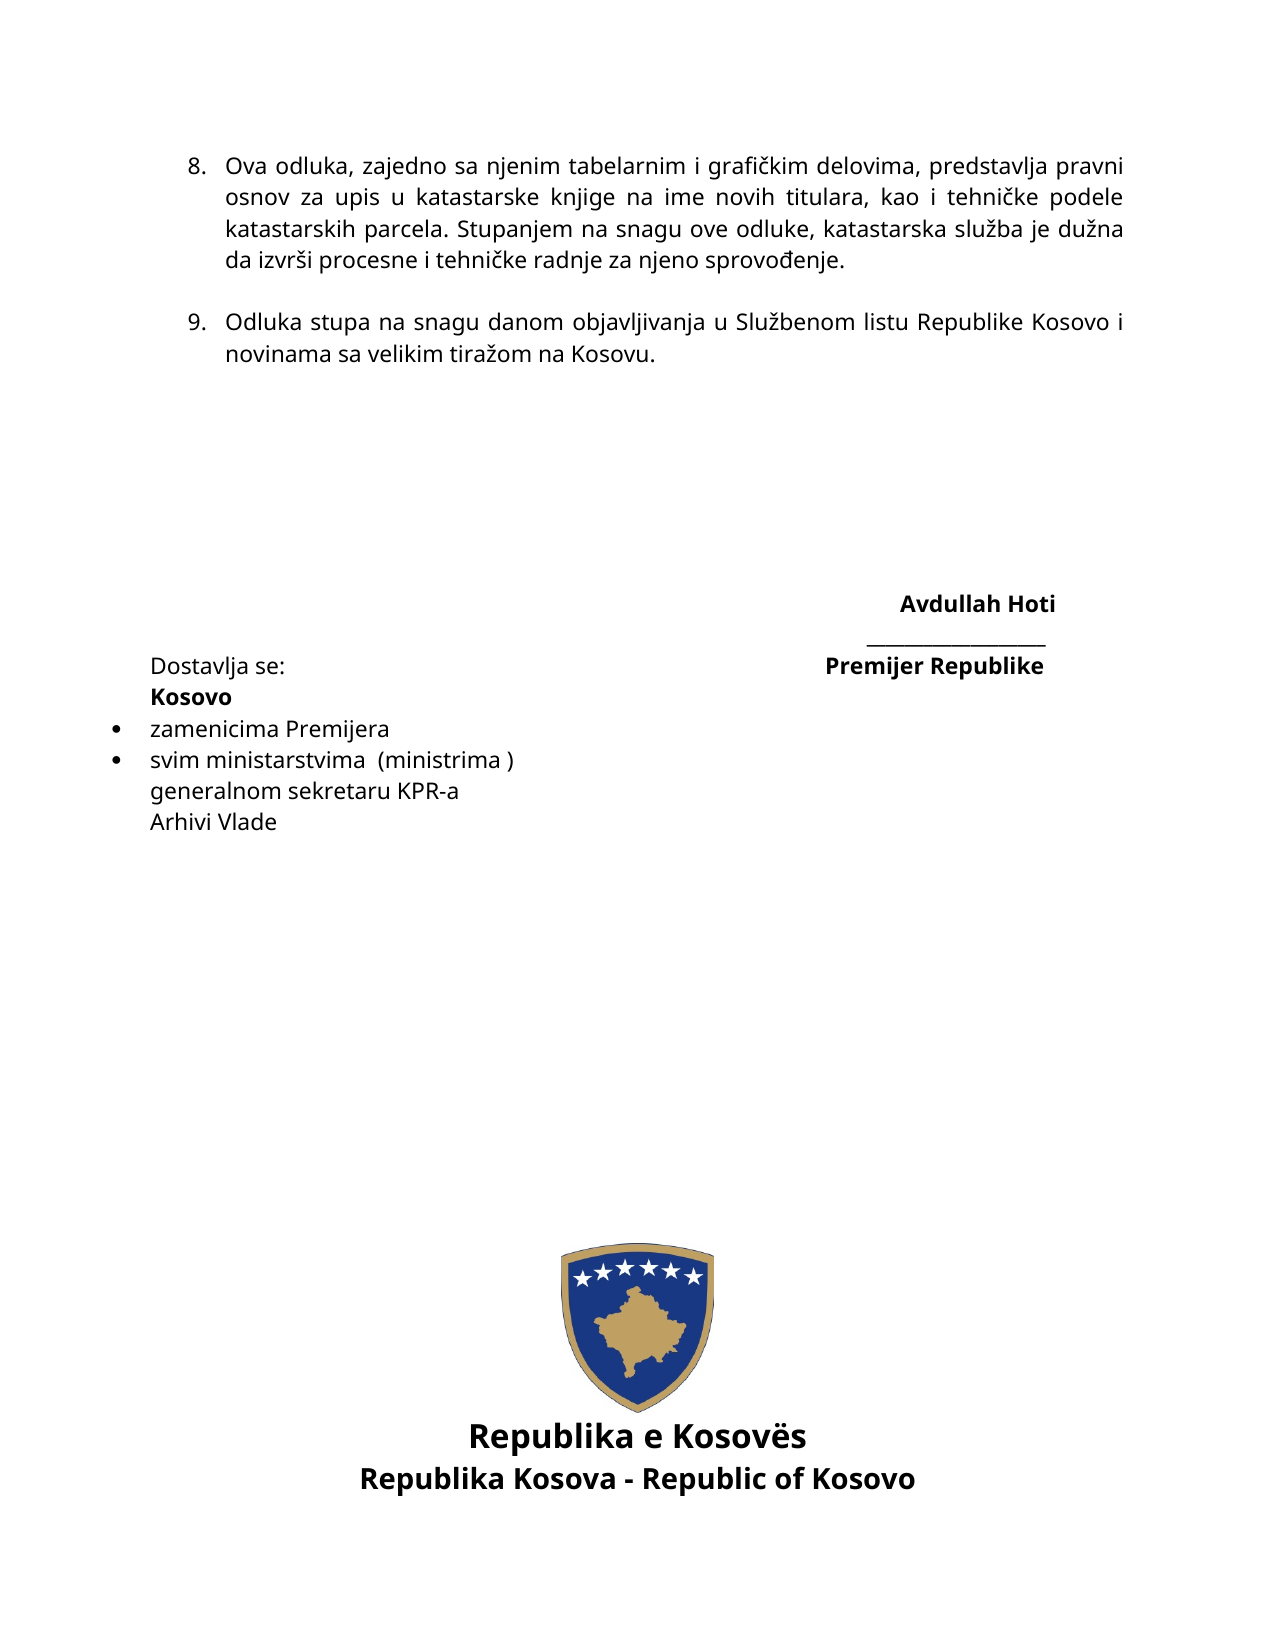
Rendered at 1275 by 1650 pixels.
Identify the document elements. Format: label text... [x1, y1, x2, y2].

text Arhivi Vlade [150, 806, 1125, 837]
list svim ministarstvima (ministrima ) [112, 744, 1125, 775]
text Republika e Kosovës [150, 1412, 1125, 1458]
text generalnom sekretaru KPR-a [150, 775, 1125, 806]
list Ova odluka, zajedno sa njenim tabelarnim i grafičkim delovima, predstavlja pravni osnov za upis u katastarske knjige na ime novih titulara, kao i tehničke podele katastarskih parcela. Stupanjem na snagu ove odluke, katastarska služba je dužna da izvrši procesne i tehničke radnje za njeno sprovođenje. [187, 150, 1125, 275]
list Odluka stupa na snagu danom objavljivanja u Službenom listu Republike Kosovo i novinama sa velikim tiražom na Kosovu. [187, 306, 1125, 369]
text Avdullah Hoti [825, 587, 1125, 619]
list zamenicima Premijera [112, 712, 1125, 744]
text ___________________ [150, 619, 1125, 650]
picture [561, 1243, 714, 1413]
text Dostavlja se: Premijer Republike Kosovo [150, 650, 1125, 712]
text Republika Kosova - Republic of Kosovo [150, 1458, 1125, 1498]
